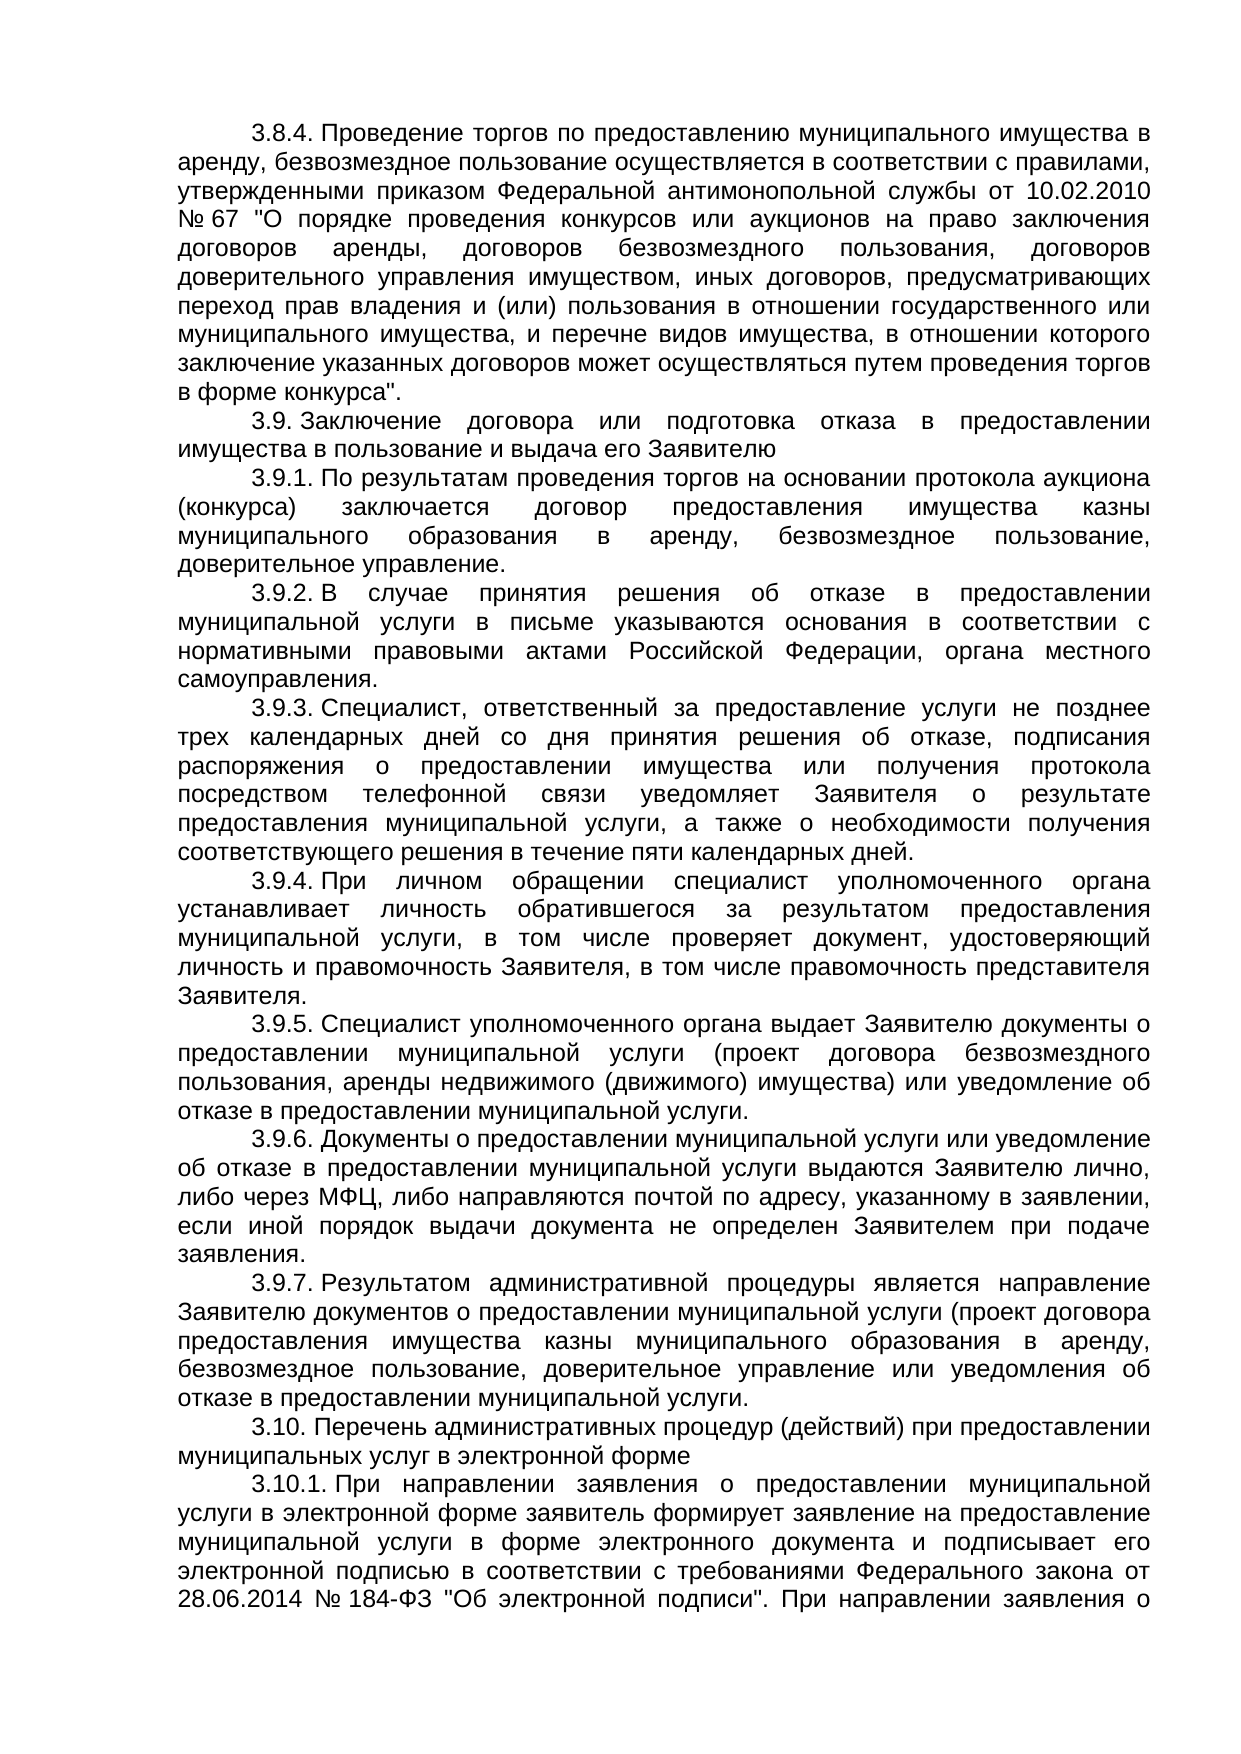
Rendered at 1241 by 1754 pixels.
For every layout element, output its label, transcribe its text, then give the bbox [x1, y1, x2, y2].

text 3.9.2. В случае принятия решения об отказе в предоставлении муниципальной услуги в письме указываются основания в соответствии с нормативными правовыми актами Российской Федерации, органа местного самоуправления. [177, 578, 1152, 693]
text 3.9.4. При личном обращении специалист уполномоченного органа устанавливает личность обратившегося за результатом предоставления муниципальной услуги, в том числе проверяет документ, удостоверяющий личность и правомочность Заявителя, в том числе правомочность представителя Заявителя. [177, 866, 1152, 1009]
text 3.8.4. Проведение торгов по предоставлению муниципального имущества в аренду, безвозмездное пользование осуществляется в соответствии с правилами, утвержденными приказом Федеральной антимонопольной службы от 10.02.2010 № 67 "О порядке проведения конкурсов или аукционов на право заключения договоров аренды, договоров безвозмездного пользования, договоров доверительного управления имуществом, иных договоров, предусматривающих переход прав владения и (или) пользования в отношении государственного или муниципального имущества, и перечне видов имущества, в отношении которого заключение указанных договоров может осуществляться путем проведения торгов в форме конкурса". [177, 118, 1152, 406]
text 3.9. Заключение договора или подготовка отказа в предоставлении имущества в пользование и выдача его Заявителю [177, 406, 1152, 463]
text 3.9.1. По результатам проведения торгов на основании протокола аукциона (конкурса) заключается договор предоставления имущества казны муниципального образования в аренду, безвозмездное пользование, доверительное управление. [177, 463, 1152, 578]
text 3.9.6. Документы о предоставлении муниципальной услуги или уведомление об отказе в предоставлении муниципальной услуги выдаются Заявителю лично, либо через МФЦ, либо направляются почтой по адресу, указанному в заявлении, если иной порядок выдачи документа не определен Заявителем при подаче заявления. [177, 1124, 1152, 1268]
text 3.9.3. Специалист, ответственный за предоставление услуги не позднее трех календарных дней со дня принятия решения об отказе, подписания распоряжения о предоставлении имущества или получения протокола посредством телефонной связи уведомляет Заявителя о результате предоставления муниципальной услуги, а также о необходимости получения соответствующего решения в течение пяти календарных дней. [177, 693, 1152, 866]
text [177, 1469, 1152, 1613]
text 3.9.7. Результатом административной процедуры является направление Заявителю документов о предоставлении муниципальной услуги (проект договора предоставления имущества казны муниципального образования в аренду, безвозмездное пользование, доверительное управление или уведомления об отказе в предоставлении муниципальной услуги. [177, 1268, 1152, 1412]
text 3.9.5. Специалист уполномоченного органа выдает Заявителю документы о предоставлении муниципальной услуги (проект договора безвозмездного пользования, аренды недвижимого (движимого) имущества) или уведомление об отказе в предоставлении муниципальной услуги. [177, 1009, 1152, 1124]
text 3.10. Перечень административных процедур (действий) при предоставлении муниципальных услуг в электронной форме [177, 1412, 1152, 1469]
